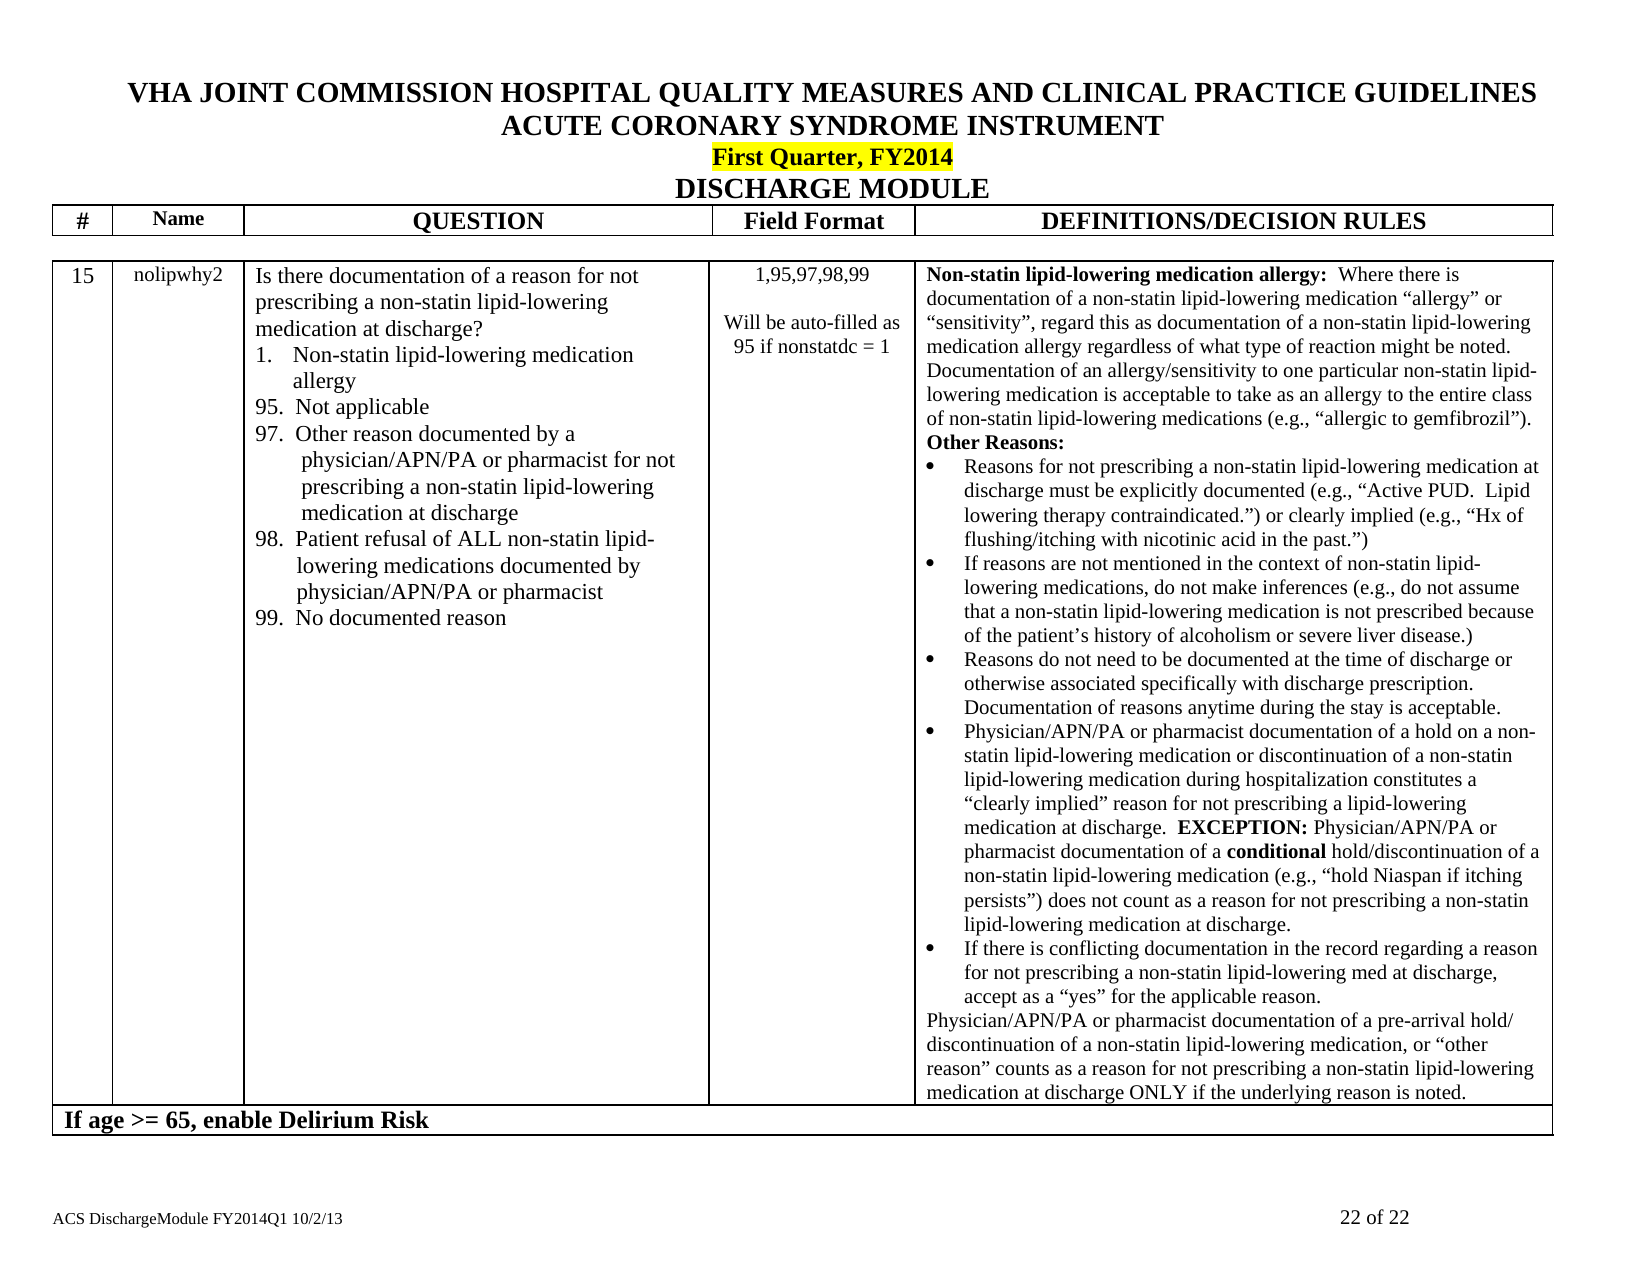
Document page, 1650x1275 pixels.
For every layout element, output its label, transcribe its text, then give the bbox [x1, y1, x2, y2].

table_header 15 [53, 262, 112, 1104]
table_cell If age >= 65, enable Delirium Risk [53, 1106, 1552, 1134]
table_header nolipwhy2 [113, 262, 243, 1104]
table_header 1,95,97,98,99 Will be auto-filled as 95 if nonstatdc = 1 [710, 262, 914, 1104]
table_header Is there documentation of a reason for not prescribing a non-statin lipid-lowering medication at discharge? Non-statin lipid-lowering medication allergy 95. Not applicable 97. Other reason documented by a physician/APN/PA or pharmacist for not prescribing a non-statin lipid-lowering medication at discharge 98. Patient refusal of ALL non-statin lipid-lowering medications documented by physician/APN/PA or pharmacist 99. No documented reason [245, 262, 708, 1104]
table_header Non-statin lipid-lowering medication allergy: Where there is documentation of a non-statin lipid-lowering medication “allergy” or “sensitivity”, regard this as documentation of a non-statin lipid-lowering medication allergy regardless of what type of reaction might be noted. Documentation of an allergy/sensitivity to one particular non-statin lipid-lowering medication is acceptable to take as an allergy to the entire class of non-statin lipid-lowering medications (e.g., “allergic to gemfibrozil”). Other Reasons: Reasons for not prescribing a non-statin lipid-lowering medication at discharge must be explicitly documented (e.g., “Active PUD. Lipid lowering therapy contraindicated.”) or clearly implied (e.g., “Hx of flushing/itching with nicotinic acid in the past.”) If reasons are not mentioned in the context of non-statin lipid-lowering medications, do not make inferences (e.g., do not assume that a non-statin lipid-lowering medication is not prescribed because of the patient’s history of alcoholism or severe liver disease.) Reasons do not need to be documented at the time of discharge or otherwise associated specifically with discharge prescription. Documentation of reasons anytime during the stay is acceptable. Physician/APN/PA or pharmacist documentation of a hold on a non-statin lipid-lowering medication or discontinuation of a non-statin lipid-lowering medication during hospitalization constitutes a “clearly implied” reason for not prescribing a lipid-lowering medication at discharge. EXCEPTION: Physician/APN/PA or pharmacist documentation of a conditional hold/discontinuation of a non-statin lipid-lowering medication (e.g., “hold Niaspan if itching persists”) does not count as a reason for not prescribing a non-statin lipid-lowering medication at discharge. If there is conflicting documentation in the record regarding a reason for not prescribing a non-statin lipid-lowering med at discharge, accept as a “yes” for the applicable reason. Physician/APN/PA or pharmacist documentation of a pre-arrival hold/ discontinuation of a non-statin lipid-lowering medication, or “other reason” counts as a reason for not prescribing a non-statin lipid-lowering medication at discharge ONLY if the underlying reason is noted. [916, 262, 1552, 1104]
